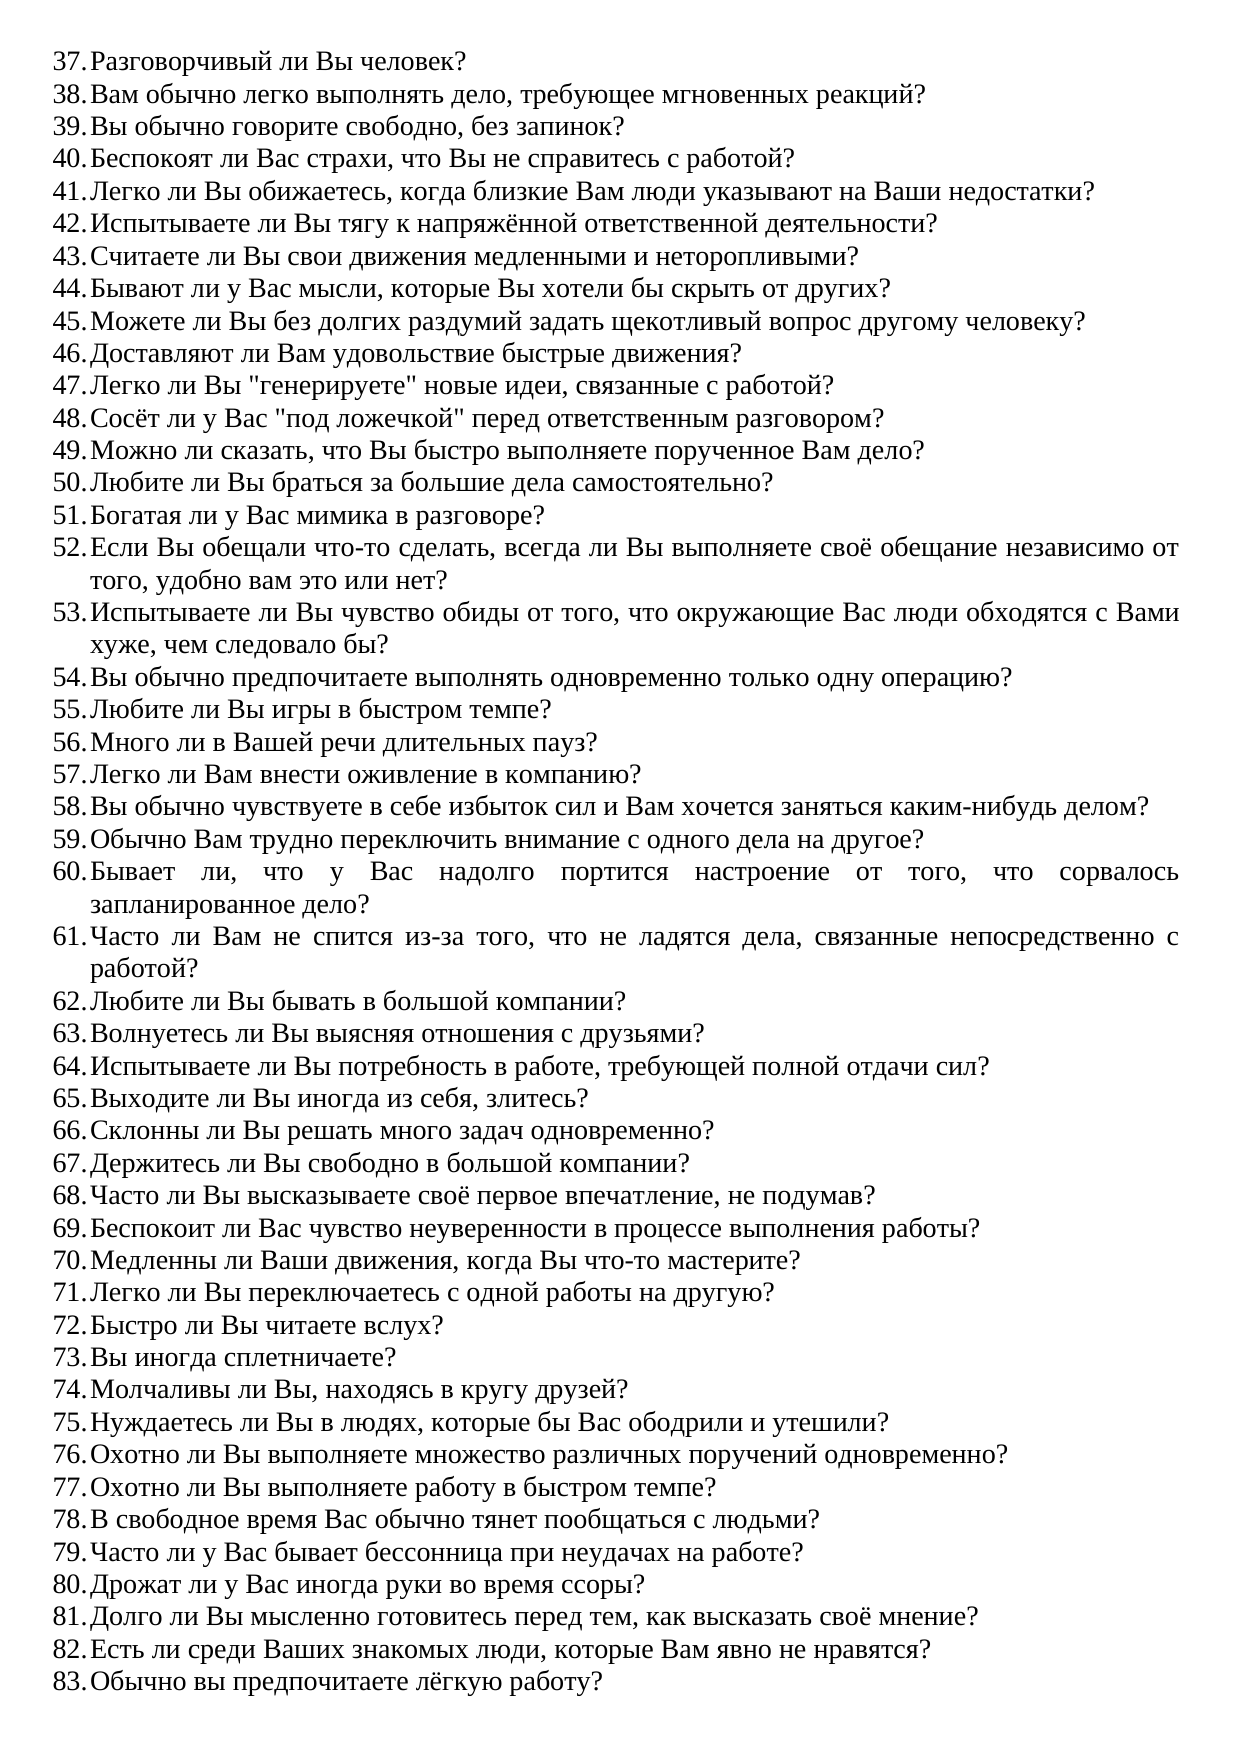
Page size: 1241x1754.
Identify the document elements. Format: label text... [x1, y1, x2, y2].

list Легко ли Вам внести оживление в компанию? [52, 757, 1181, 789]
list Склонны ли Вы решать много задач одновременно? [52, 1113, 1181, 1146]
list Быстро ли Вы читаете вслух? [52, 1308, 1181, 1340]
list Сосёт ли у Вас "под ложечкой" перед ответственным разговором? [52, 401, 1181, 433]
list Волнуетесь ли Вы выясняя отношения с друзьями? [52, 1016, 1181, 1049]
list Испытываете ли Вы потребность в работе, требующей полной отдачи сил? [52, 1049, 1181, 1081]
list Держитесь ли Вы свободно в большой компании? [52, 1146, 1181, 1178]
list Испытываете ли Вы тягу к напряжённой ответственной деятельности? [52, 206, 1181, 239]
list Есть ли среди Ваших знакомых люди, которые Вам явно не нравятся? [52, 1632, 1181, 1664]
list Беспокоят ли Вас страхи, что Вы не справитесь с работой? [52, 142, 1181, 174]
list Вы обычно говорите свободно, без запинок? [52, 109, 1181, 142]
list Вы иногда сплетничаете? [52, 1340, 1181, 1373]
list Вам обычно легко выполнять дело, требующее мгновенных реакций? [52, 77, 1181, 109]
list Обычно Вам трудно переключить внимание с одного дела на другое? [52, 822, 1181, 854]
list Бывает ли, что у Вас надолго портится настроение от того, что сорвалось запланированное дело? [52, 854, 1181, 919]
list Охотно ли Вы выполняете работу в быстром темпе? [52, 1470, 1181, 1502]
list Часто ли Вы высказываете своё первое впечатление, не подумав? [52, 1178, 1181, 1211]
list Вы обычно предпочитаете выполнять одновременно только одну операцию? [52, 660, 1181, 692]
list Охотно ли Вы выполняете множество различных поручений одновременно? [52, 1437, 1181, 1470]
list Считаете ли Вы свои движения медленными и неторопливыми? [52, 239, 1181, 271]
list Если Вы обещали что-то сделать, всегда ли Вы выполняете своё обещание независимо от того, удобно вам это или нет? [52, 530, 1181, 595]
list Богатая ли у Вас мимика в разговоре? [52, 498, 1181, 530]
list Любите ли Вы браться за большие дела самостоятельно? [52, 466, 1181, 498]
list Медленны ли Ваши движения, когда Вы что-то мастерите? [52, 1243, 1181, 1275]
list Нуждаетесь ли Вы в людях, которые бы Вас ободрили и утешили? [52, 1405, 1181, 1437]
list Выходите ли Вы иногда из себя, злитесь? [52, 1081, 1181, 1113]
list Любите ли Вы игры в быстром темпе? [52, 692, 1181, 725]
list Часто ли Вам не спится из-за того, что не ладятся дела, связанные непосредственно с работой? [52, 919, 1181, 984]
list Много ли в Вашей речи длительных пауз? [52, 725, 1181, 757]
list Дрожат ли у Вас иногда руки во время ссоры? [52, 1567, 1181, 1599]
list Беспокоит ли Вас чувство неуверенности в процессе выполнения работы? [52, 1211, 1181, 1243]
list Доставляют ли Вам удовольствие быстрые движения? [52, 336, 1181, 368]
list Можете ли Вы без долгих раздумий задать щекотливый вопрос другому человеку? [52, 303, 1181, 336]
list Обычно вы предпочитаете лёгкую работу? [52, 1664, 1181, 1697]
list Легко ли Вы переключаетесь с одной работы на другую? [52, 1275, 1181, 1308]
list Разговорчивый ли Вы человек? [52, 44, 1181, 77]
list Часто ли у Вас бывает бессонница при неудачах на работе? [52, 1534, 1181, 1567]
list Вы обычно чувствуете в себе избыток сил и Вам хочется заняться каким-нибудь делом? [52, 789, 1181, 822]
list Легко ли Вы обижаетесь, когда близкие Вам люди указывают на Ваши недостатки? [52, 174, 1181, 206]
list В свободное время Вас обычно тянет пообщаться с людьми? [52, 1502, 1181, 1534]
list Молчаливы ли Вы, находясь в кругу друзей? [52, 1373, 1181, 1405]
list Испытываете ли Вы чувство обиды от того, что окружающие Вас люди обходятся с Вами хуже, чем следовало бы? [52, 595, 1181, 660]
list Любите ли Вы бывать в большой компании? [52, 984, 1181, 1016]
list Легко ли Вы "генерируете" новые идеи, связанные с работой? [52, 368, 1181, 401]
list Можно ли сказать, что Вы быстро выполняете порученное Вам дело? [52, 433, 1181, 466]
list Бывают ли у Вас мысли, которые Вы хотели бы скрыть от других? [52, 271, 1181, 303]
list Долго ли Вы мысленно готовитесь перед тем, как высказать своё мнение? [52, 1599, 1181, 1632]
